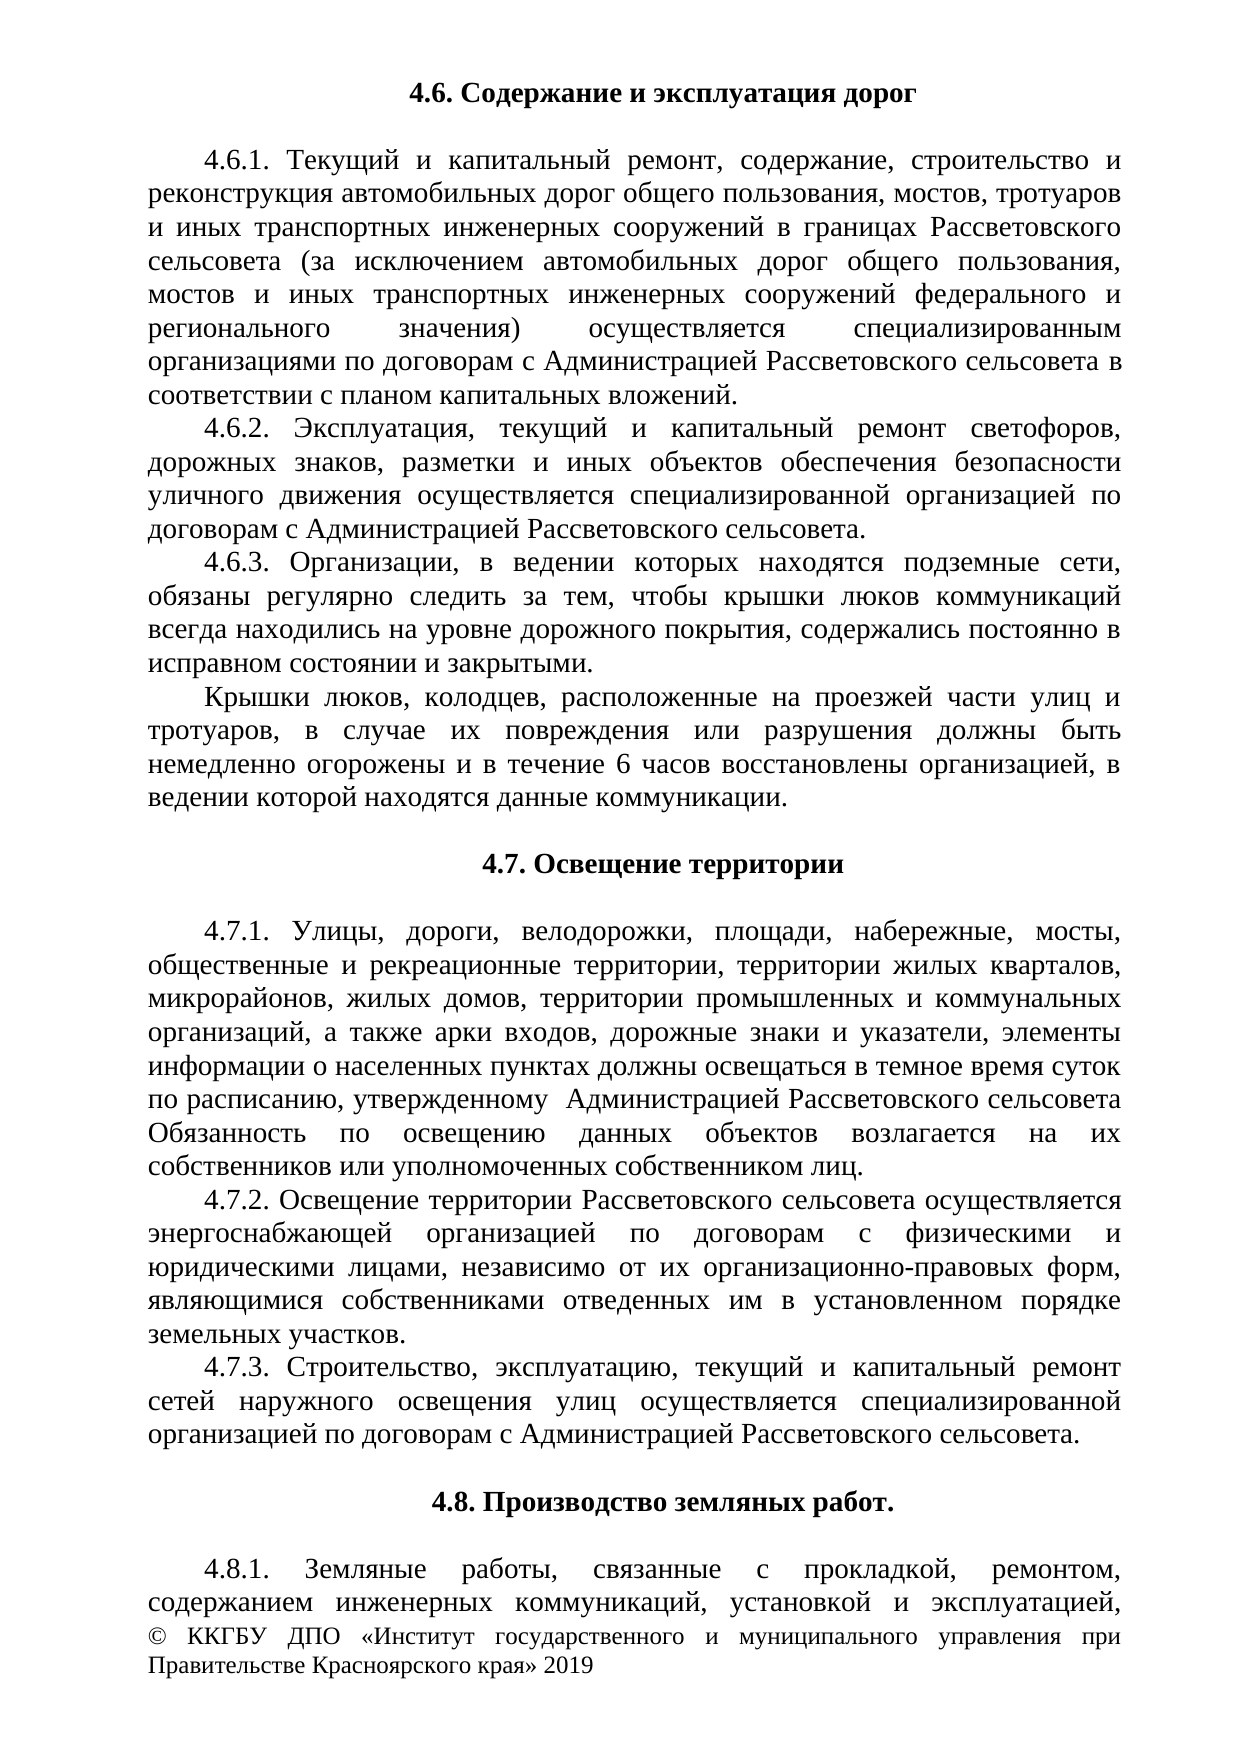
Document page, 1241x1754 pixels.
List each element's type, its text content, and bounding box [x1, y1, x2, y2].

text Крышки люков, колодцев, расположенные на проезжей части улиц и тротуаров, в случае их повреждения или разрушения должны быть немедленно огорожены и в течение 6 часов восстановлены организацией, в ведении которой находятся данные коммуникации. [148, 679, 1122, 813]
text 4.7.3. Строительство, эксплуатацию, текущий и капитальный ремонт сетей наружного освещения улиц осуществляется специализированной организацией по договорам с Администрацией Рассветовского сельсовета. [148, 1349, 1122, 1450]
text 4.7. Освещение территории [148, 846, 1122, 880]
text 4.8. Производство земляных работ. [148, 1484, 1122, 1517]
text 4.6.1. Текущий и капитальный ремонт, содержание, строительство и реконструкция автомобильных дорог общего пользования, мостов, тротуаров и иных транспортных инженерных сооружений в границах Рассветовского сельсовета (за исключением автомобильных дорог общего пользования, мостов и иных транспортных инженерных сооружений федерального и регионального значения) осуществляется специализированным организациями по договорам с Администрацией Рассветовского сельсовета в соответствии с планом капитальных вложений. [148, 142, 1122, 410]
text 4.7.1. Улицы, дороги, велодорожки, площади, набережные, мосты, общественные и рекреационные территории, территории жилых кварталов, микрорайонов, жилых домов, территории промышленных и коммунальных организаций, а также арки входов, дорожные знаки и указатели, элементы информации о населенных пунктах должны освещаться в темное время суток по расписанию, утвержденному Администрацией Рассветовского сельсовета Обязанность по освещению данных объектов возлагается на их собственников или уполномоченных собственником лиц. [148, 913, 1122, 1182]
text 4.6. Содержание и эксплуатация дорог [148, 75, 1122, 108]
text 4.7.2. Освещение территории Рассветовского сельсовета осуществляется энергоснабжающей организацией по договорам с физическими и юридическими лицами, независимо от их организационно-правовых форм, являющимися собственниками отведенных им в установленном порядке земельных участков. [148, 1182, 1122, 1349]
text 4.6.3. Организации, в ведении которых находятся подземные сети, обязаны регулярно следить за тем, чтобы крышки люков коммуникаций всегда находились на уровне дорожного покрытия, содержались постоянно в исправном состоянии и закрытыми. [148, 544, 1122, 679]
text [148, 1551, 1122, 1618]
text 4.6.2. Эксплуатация, текущий и капитальный ремонт светофоров, дорожных знаков, разметки и иных объектов обеспечения безопасности уличного движения осуществляется специализированной организацией по договорам с Администрацией Рассветовского сельсовета. [148, 410, 1122, 544]
